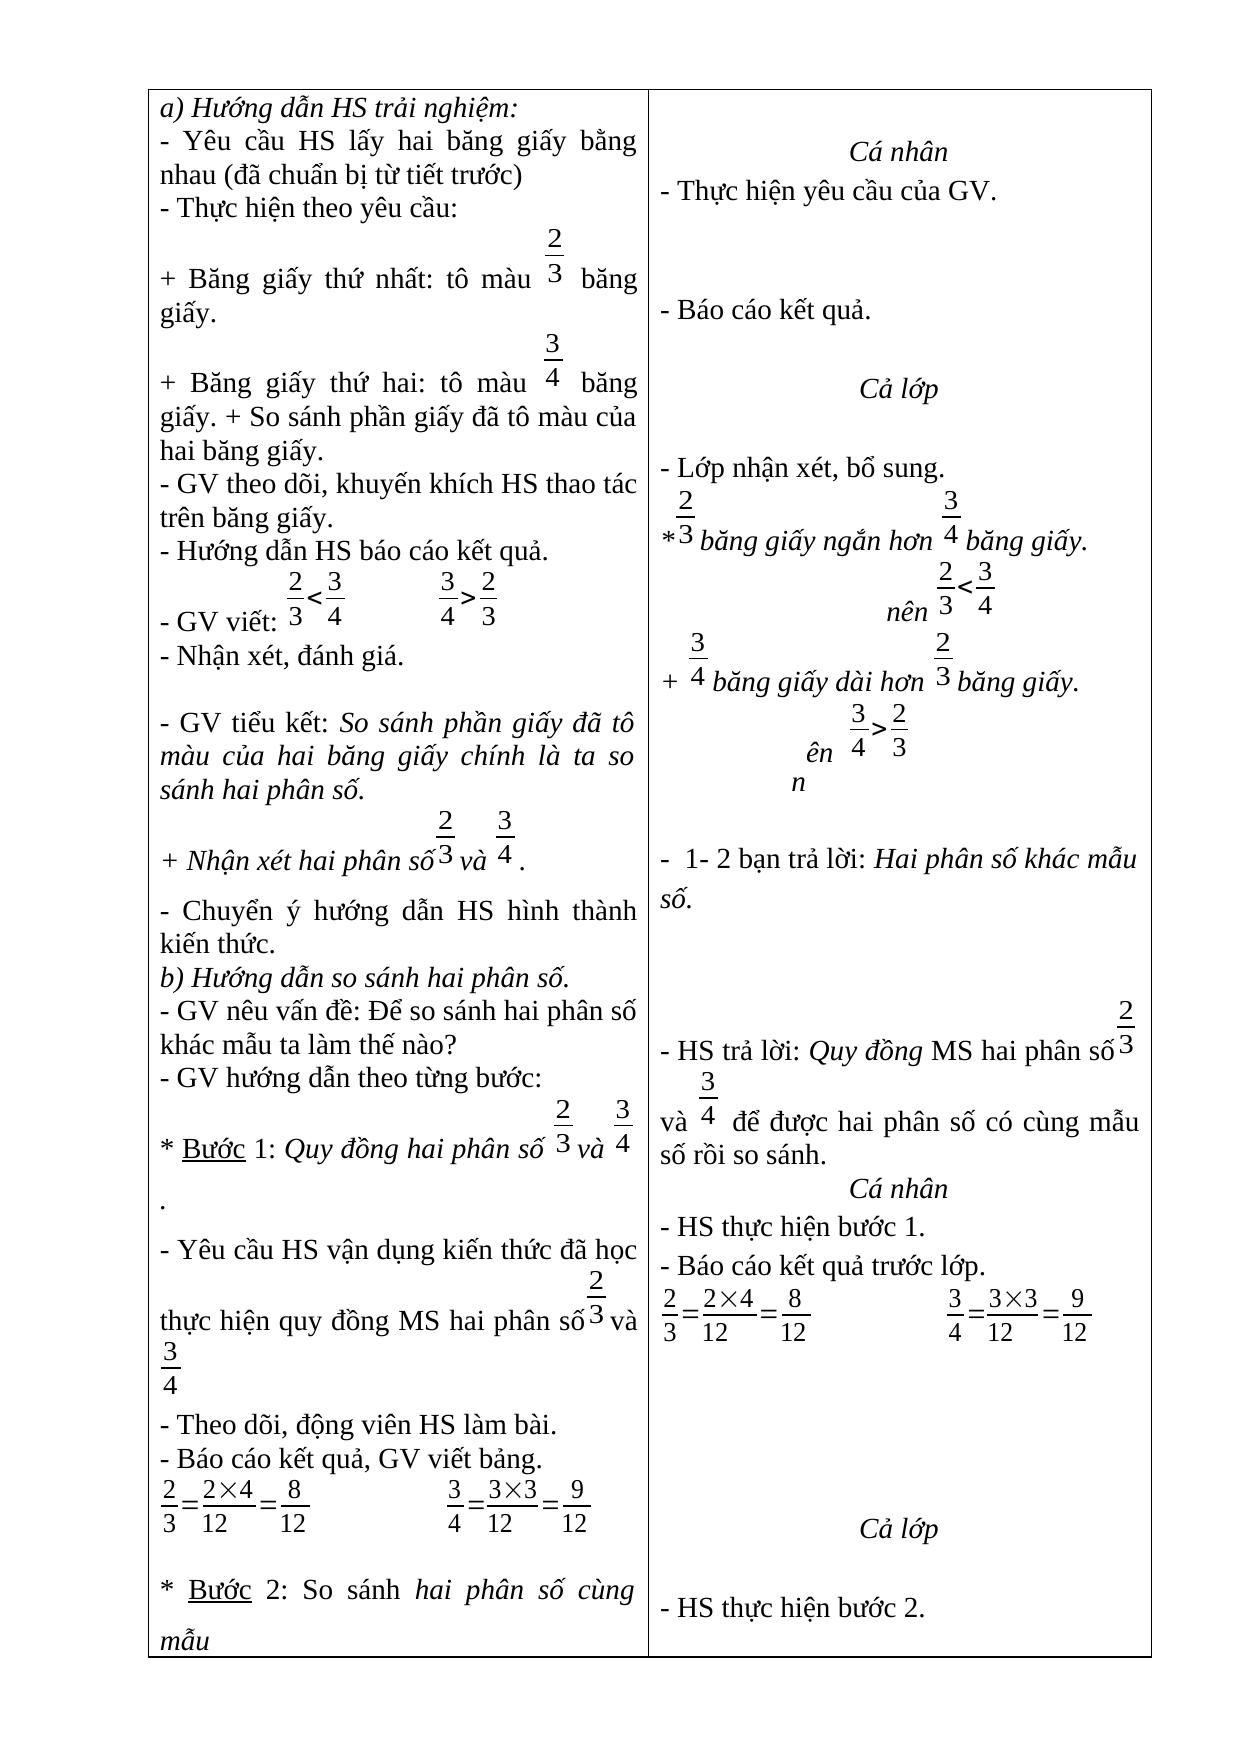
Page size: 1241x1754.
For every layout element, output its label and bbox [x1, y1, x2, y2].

table_cell [149, 90, 648, 1656]
table_cell [649, 90, 1151, 1656]
